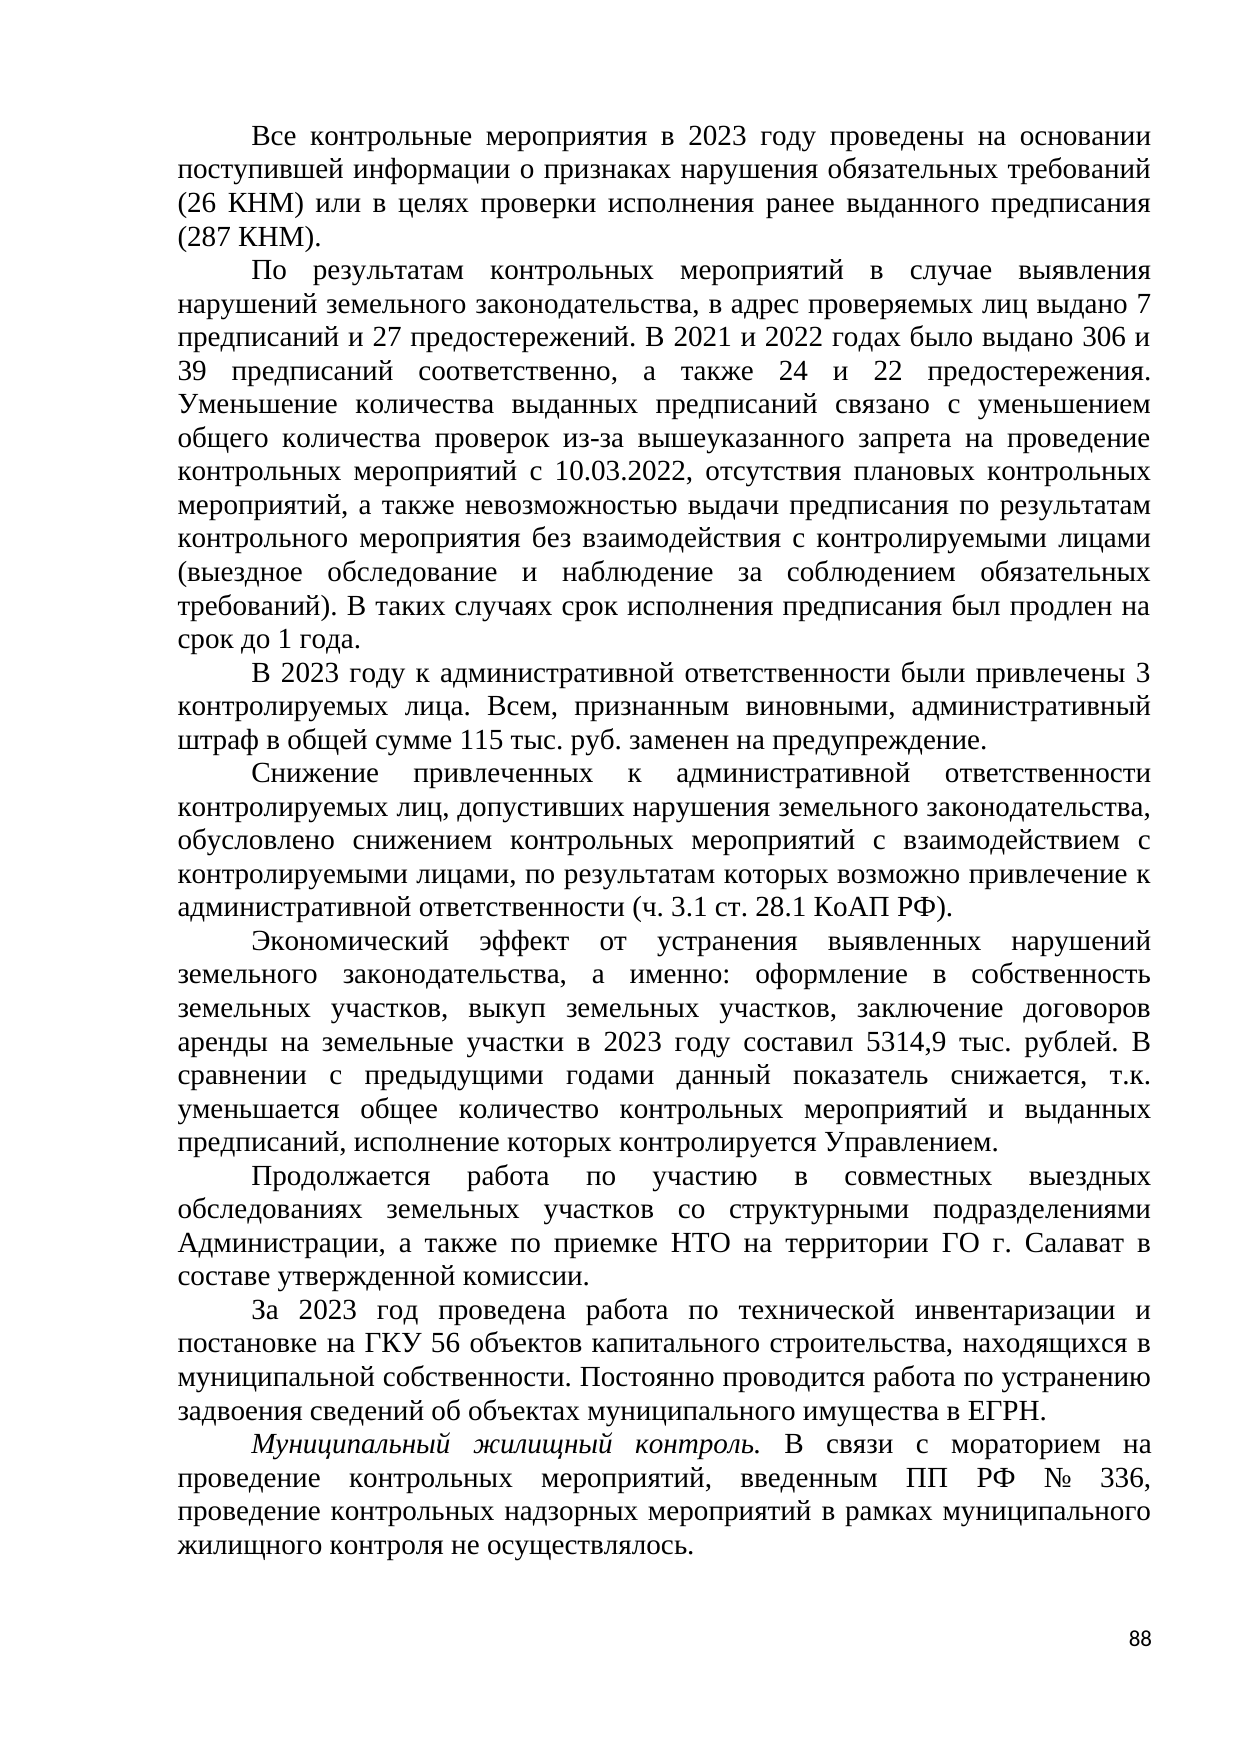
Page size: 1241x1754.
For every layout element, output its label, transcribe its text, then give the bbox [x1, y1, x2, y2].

text Экономический эффект от устранения выявленных нарушений земельного законодательства, а именно: оформление в собственность земельных участков, выкуп земельных участков, заключение договоров аренды на земельные участки в 2023 году составил 5314,9 тыс. рублей. В сравнении с предыдущими годами данный показатель снижается, т.к. уменьшается общее количество контрольных мероприятий и выданных предписаний, исполнение которых контролируется Управлением. [177, 923, 1152, 1158]
text Продолжается работа по участию в совместных выездных обследованиях земельных участков со структурными подразделениями Администрации, а также по приемке НТО на территории ГО г. Салават в составе утвержденной комиссии. [177, 1158, 1152, 1292]
text Снижение привлеченных к административной ответственности контролируемых лиц, допустивших нарушения земельного законодательства, обусловлено снижением контрольных мероприятий с взаимодействием с контролируемыми лицами, по результатам которых возможно привлечение к административной ответственности (ч. 3.1 ст. 28.1 КоАП РФ). [177, 755, 1152, 923]
text Муниципальный жилищный контроль. В связи с мораторием на проведение контрольных мероприятий, введенным ПП РФ № 336, проведение контрольных надзорных мероприятий в рамках муниципального жилищного контроля не осуществлялось. [177, 1426, 1152, 1560]
text За 2023 год проведена работа по технической инвентаризации и постановке на ГКУ 56 объектов капитального строительства, находящихся в муниципальной собственности. Постоянно проводится работа по устранению задвоения сведений об объектах муниципального имущества в ЕГРН. [177, 1292, 1152, 1426]
text В 2023 году к административной ответственности были привлечены 3 контролируемых лица. Всем, признанным виновными, административный штраф в общей сумме 115 тыс. руб. заменен на предупреждение. [177, 655, 1152, 755]
text По результатам контрольных мероприятий в случае выявления нарушений земельного законодательства, в адрес проверяемых лиц выдано 7 предписаний и 27 предостережений. В 2021 и 2022 годах было выдано 306 и 39 предписаний соответственно, а также 24 и 22 предостережения. Уменьшение количества выданных предписаний связано с уменьшением общего количества проверок из-за вышеуказанного запрета на проведение контрольных мероприятий с 10.03.2022, отсутствия плановых контрольных мероприятий, а также невозможностью выдачи предписания по результатам контрольного мероприятия без взаимодействия с контролируемыми лицами (выездное обследование и наблюдение за соблюдением обязательных требований). В таких случаях срок исполнения предписания был продлен на срок до 1 года. [177, 252, 1152, 655]
text Все контрольные мероприятия в 2023 году проведены на основании поступившей информации о признаках нарушения обязательных требований (26 КНМ) или в целях проверки исполнения ранее выданного предписания (287 КНМ). [177, 118, 1152, 252]
